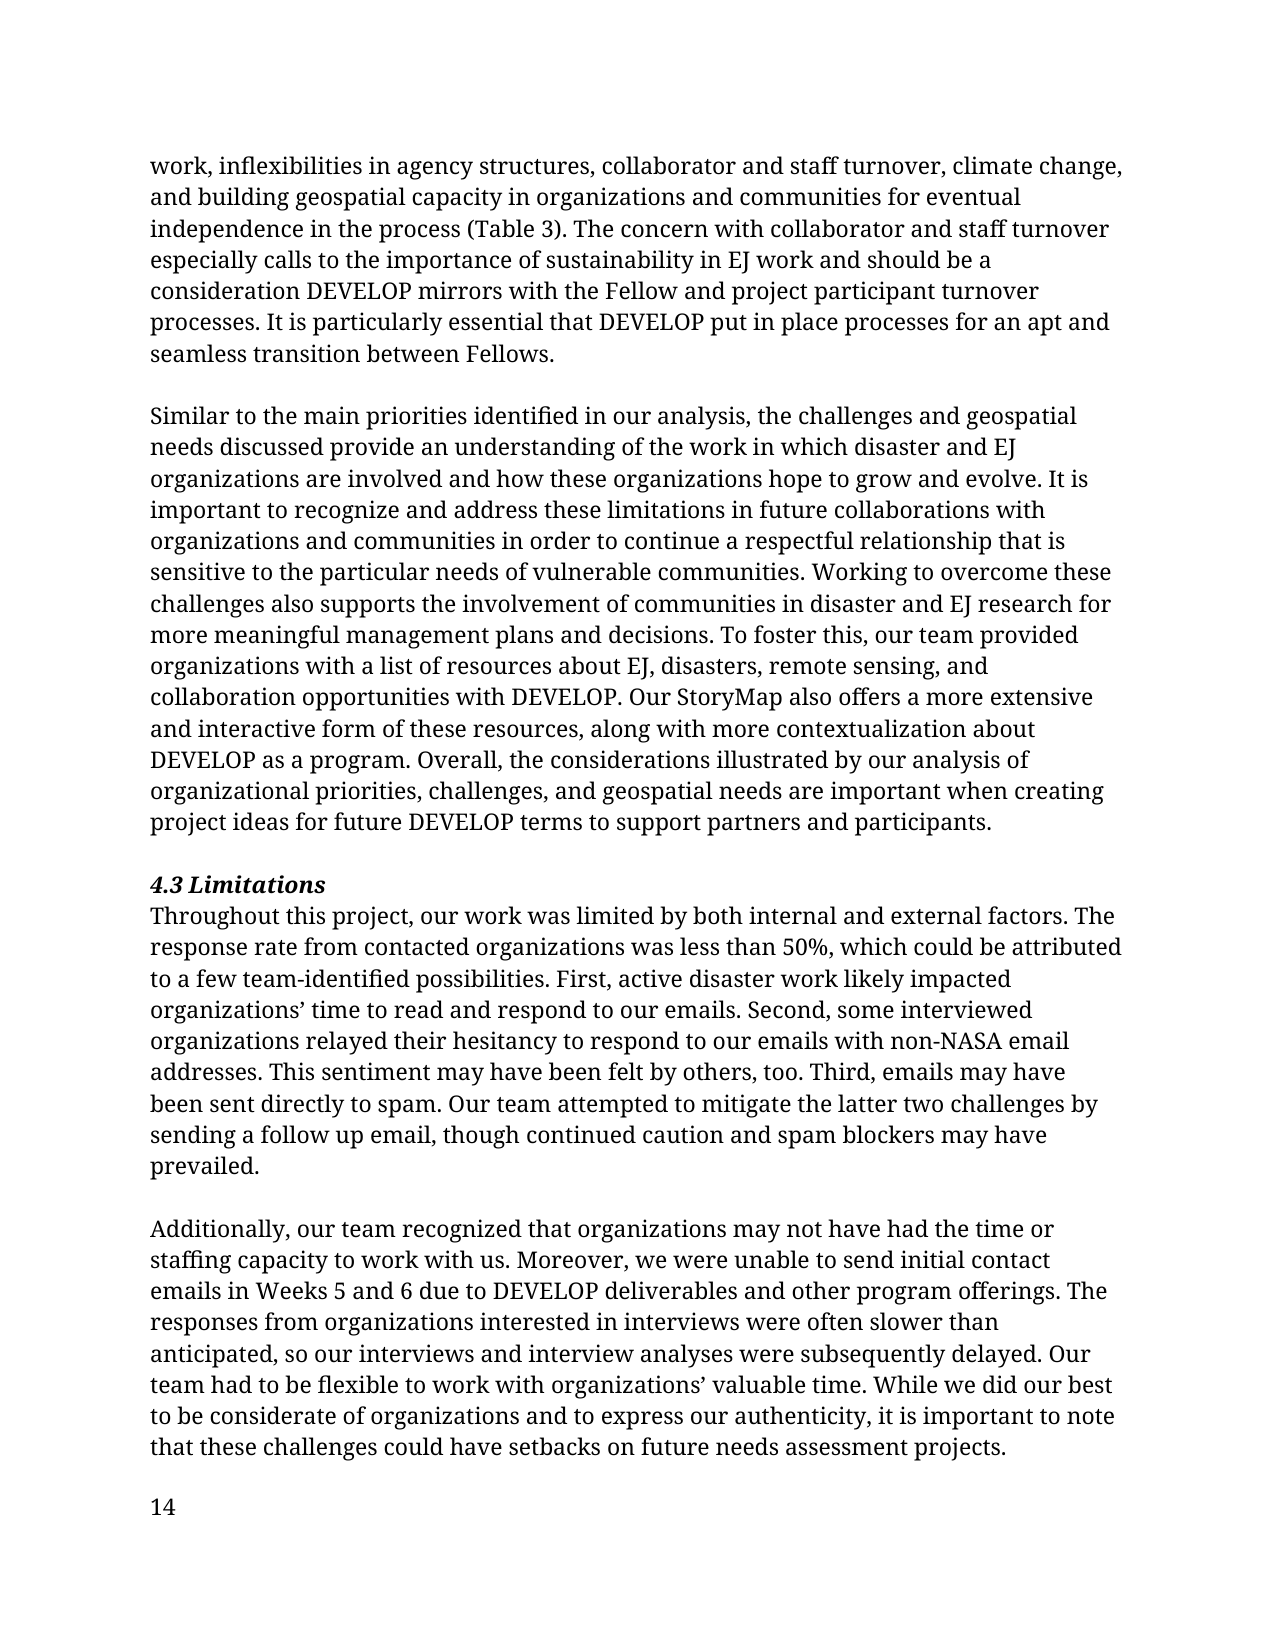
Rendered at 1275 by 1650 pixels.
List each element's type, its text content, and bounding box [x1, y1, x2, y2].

text Similar to the main priorities identified in our analysis, the challenges and geospatial needs discussed provide an understanding of the work in which disaster and EJ organizations are involved and how these organizations hope to grow and evolve. It is important to recognize and address these limitations in future collaborations with organizations and communities in order to continue a respectful relationship that is sensitive to the particular needs of vulnerable communities. Working to overcome these challenges also supports the involvement of communities in disaster and EJ research for more meaningful management plans and decisions. To foster this, our team provided organizations with a list of resources about EJ, disasters, remote sensing, and collaboration opportunities with DEVELOP. Our StoryMap also offers a more extensive and interactive form of these resources, along with more contextualization about DEVELOP as a program. Overall, the considerations illustrated by our analysis of organizational priorities, challenges, and geospatial needs are important when creating project ideas for future DEVELOP terms to support partners and participants. [150, 400, 1125, 837]
text 4.3 Limitations [150, 869, 1125, 900]
text Additionally, our team recognized that organizations may not have had the time or staffing capacity to work with us. Moreover, we were unable to send initial contact emails in Weeks 5 and 6 due to DEVELOP deliverables and other program offerings. The responses from organizations interested in interviews were often slower than anticipated, so our interviews and interview analyses were subsequently delayed. Our team had to be flexible to work with organizations’ valuable time. While we did our best to be considerate of organizations and to express our authenticity, it is important to note that these challenges could have setbacks on future needs assessment projects. [150, 1212, 1125, 1462]
text Throughout this project, our work was limited by both internal and external factors. The response rate from contacted organizations was less than 50%, which could be attributed to a few team-identified possibilities. First, active disaster work likely impacted organizations’ time to read and respond to our emails. Second, some interviewed organizations relayed their hesitancy to respond to our emails with non-NASA email addresses. This sentiment may have been felt by others, too. Third, emails may have been sent directly to spam. Our team attempted to mitigate the latter two challenges by sending a follow up email, though continued caution and spam blockers may have prevailed. [150, 900, 1125, 1181]
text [150, 150, 1125, 369]
